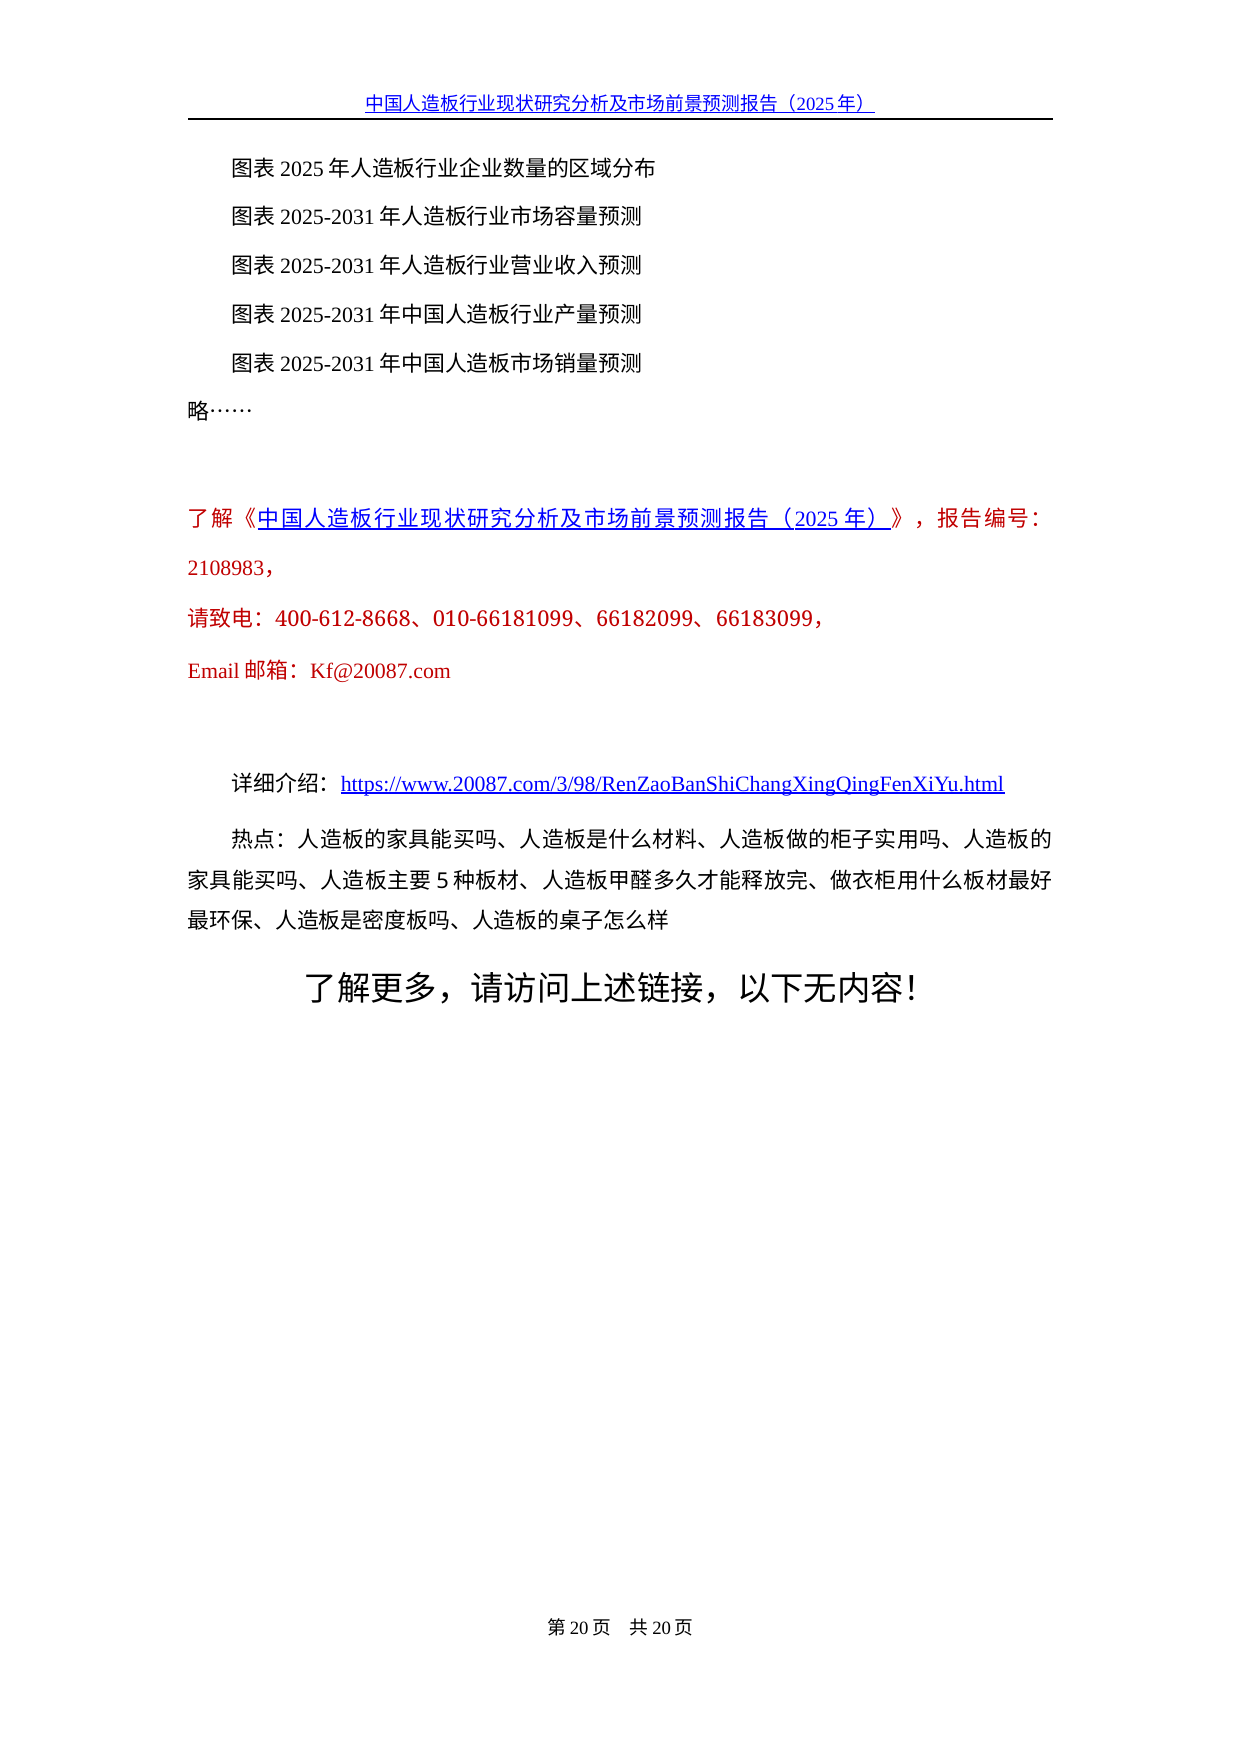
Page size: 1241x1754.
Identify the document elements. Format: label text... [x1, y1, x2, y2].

text 详细介绍：https://www.20087.com/3/98/RenZaoBanShiChangXingQingFenXiYu.html [187, 765, 1053, 798]
title 了解更多，请访问上述链接，以下无内容！ [187, 953, 1053, 1018]
text 热点：人造板的家具能买吗、人造板是什么材料、人造板做的柜子实用吗、人造板的家具能买吗、人造板主要5种板材、人造板甲醛多久才能释放完、做衣柜用什么板材最好最环保、人造板是密度板吗、人造板的桌子怎么样 [187, 822, 1053, 936]
text Email邮箱：Kf@20087.com [187, 652, 1053, 685]
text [187, 150, 1053, 426]
text 请致电：400-612-8668、010-66181099、66182099、66183099， [187, 601, 1053, 633]
text 了解《中国人造板行业现状研究分析及市场前景预测报告（2025年）》，报告编号：2108983， [187, 500, 1053, 582]
